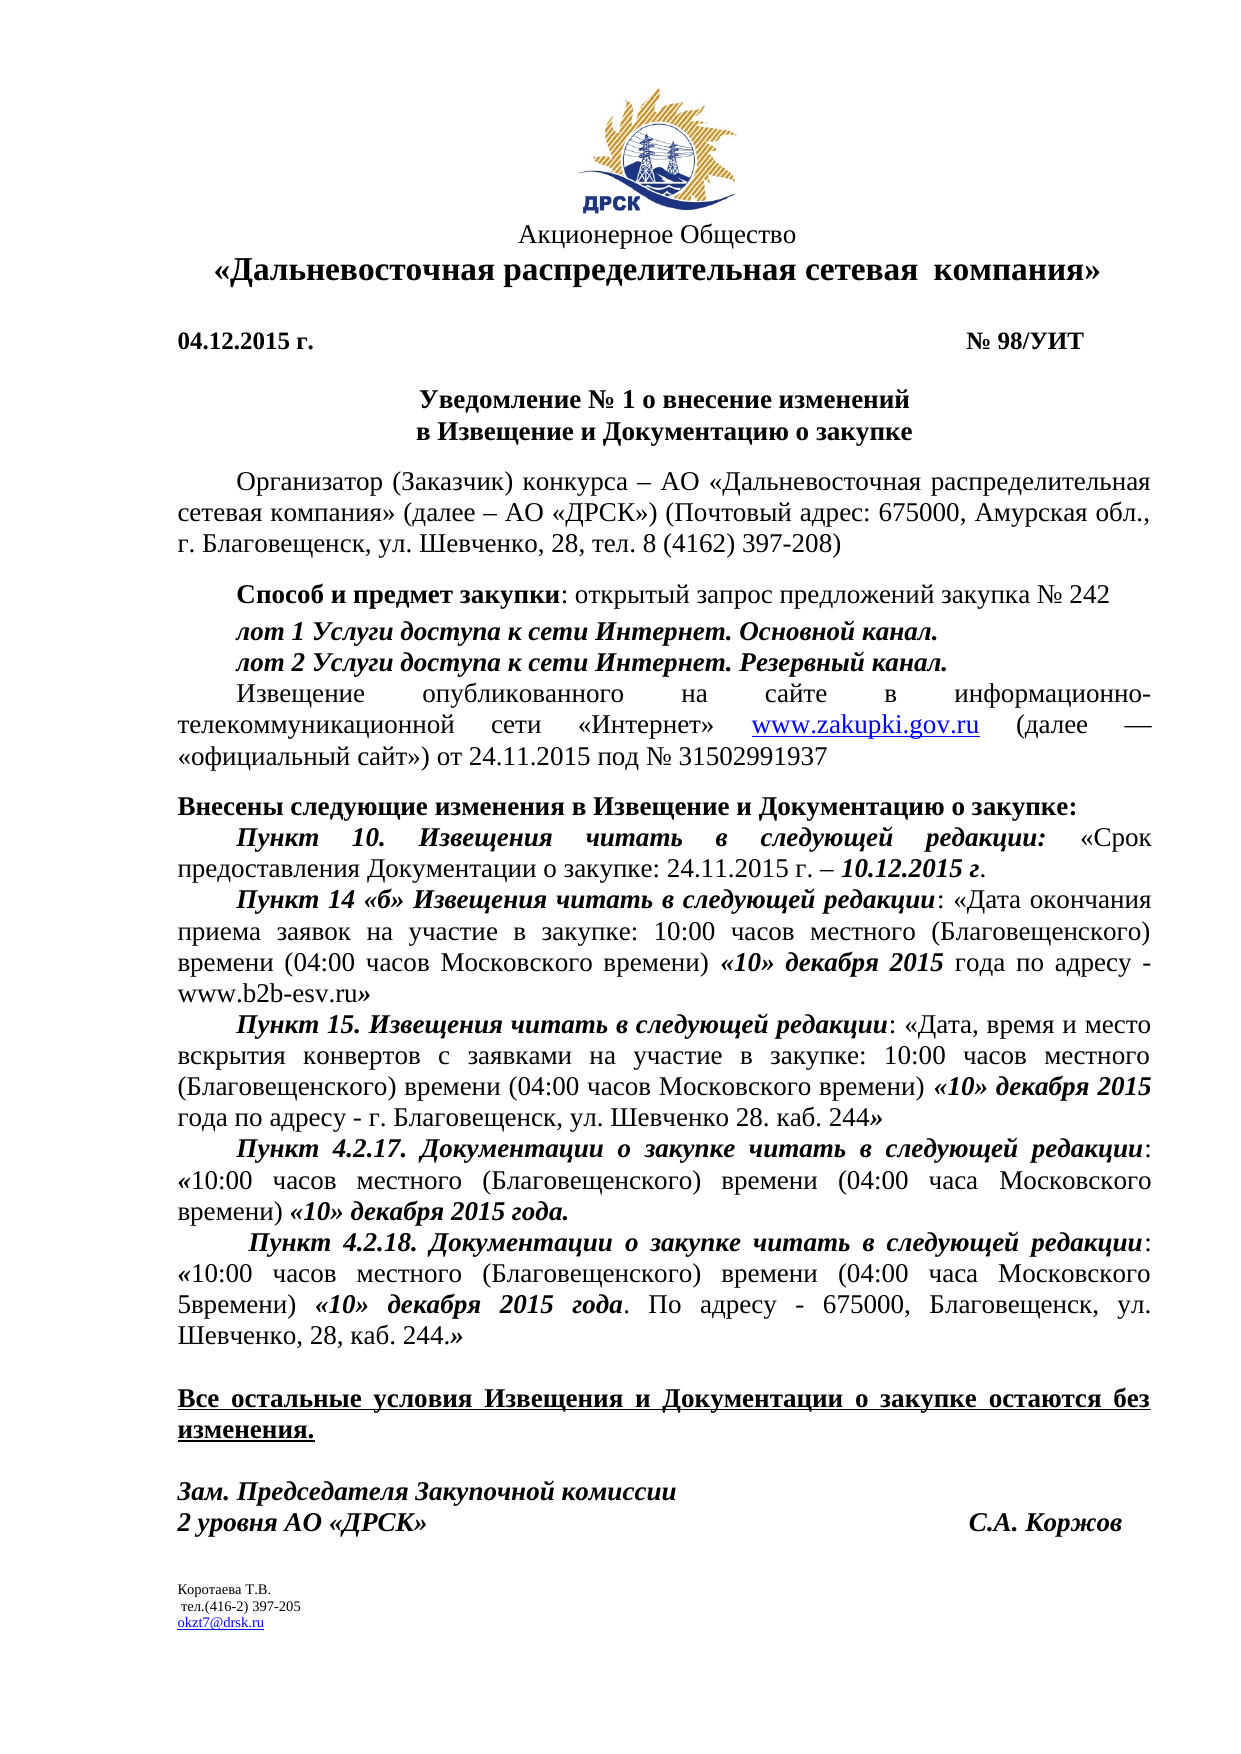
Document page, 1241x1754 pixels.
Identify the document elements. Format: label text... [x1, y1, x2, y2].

list Внесены следующие изменения в Извещение и Документацию о закупке: [177, 790, 1152, 821]
text Пункт 15. Извещения читать в следующей редакции: «Дата, время и место вскрытия конвертов с заявками на участие в закупке: 10:00 часов местного (Благовещенского) времени (04:00 часов Московского времени) «10» декабря 2015 года по адресу - г. Благовещенск, ул. Шевченко 28. каб. 244» [177, 1008, 1152, 1133]
list лот 2 Услуги доступа к сети Интернет. Резервный канал. [177, 646, 1152, 677]
text okzt7@drsk.ru [177, 1614, 1152, 1631]
list Организатор (Заказчик) конкурса – АО «Дальневосточная распределительная сетевая компания» (далее – АО «ДРСК») (Почтовый адрес: 675000, Амурская обл., г. Благовещенск, ул. Шевченко, 28, тел. 8 (4162) 397-208) [177, 465, 1152, 558]
picture [577, 88, 737, 219]
text в Извещение и Документацию о закупке [177, 415, 1152, 446]
text Коротаева Т.В. [177, 1581, 1152, 1597]
text 04.12.2015 г. № 98/УИТ [177, 326, 1152, 355]
text Зам. Председателя Закупочной комиссии [177, 1475, 1152, 1506]
subtitle Акционерное Общество [177, 218, 1137, 249]
list Все остальные условия Извещения и Документации о закупке остаются без изменения. [177, 1382, 1152, 1444]
text «Дальневосточная распределительная сетевая компания» [177, 249, 1137, 288]
text Уведомление № 1 о внесение изменений [177, 384, 1152, 415]
text Пункт 14 «б» Извещения читать в следующей редакции: «Дата окончания приема заявок на участие в закупке: 10:00 часов местного (Благовещенского) времени (04:00 часов Московского времени) «10» декабря 2015 года по адресу - www.b2b-esv.ru» [177, 883, 1152, 1008]
list лот 1 Услуги доступа к сети Интернет. Основной канал. [177, 615, 1152, 646]
text 2 уровня АО «ДРСК» С.А. Коржов [177, 1506, 1152, 1537]
text Пункт 4.2.17. Документации о закупке читать в следующей редакции: «10:00 часов местного (Благовещенского) времени (04:00 часа Московского времени) «10» декабря 2015 года. [177, 1133, 1152, 1226]
text Пункт 4.2.18. Документации о закупке читать в следующей редакции: «10:00 часов местного (Благовещенского) времени (04:00 часа Московского 5времени) «10» декабря 2015 года. По адресу - 675000, Благовещенск, ул. Шевченко, 28, каб. 244.» [177, 1226, 1152, 1351]
list Способ и предмет закупки: открытый запрос предложений закупка № 242 [177, 578, 1152, 609]
text тел.(416-2) 397-205 [177, 1597, 1152, 1614]
list Извещение опубликованного на сайте в информационно-телекоммуникационной сети «Интернет» www.zakupki.gov.ru (далее — «официальный сайт») от 24.11.2015 под № 31502991937 [177, 677, 1152, 771]
text Пункт 10. Извещения читать в следующей редакции: «Срок предоставления Документации о закупке: 24.11.2015 г. – 10.12.2015 г. [177, 821, 1152, 883]
